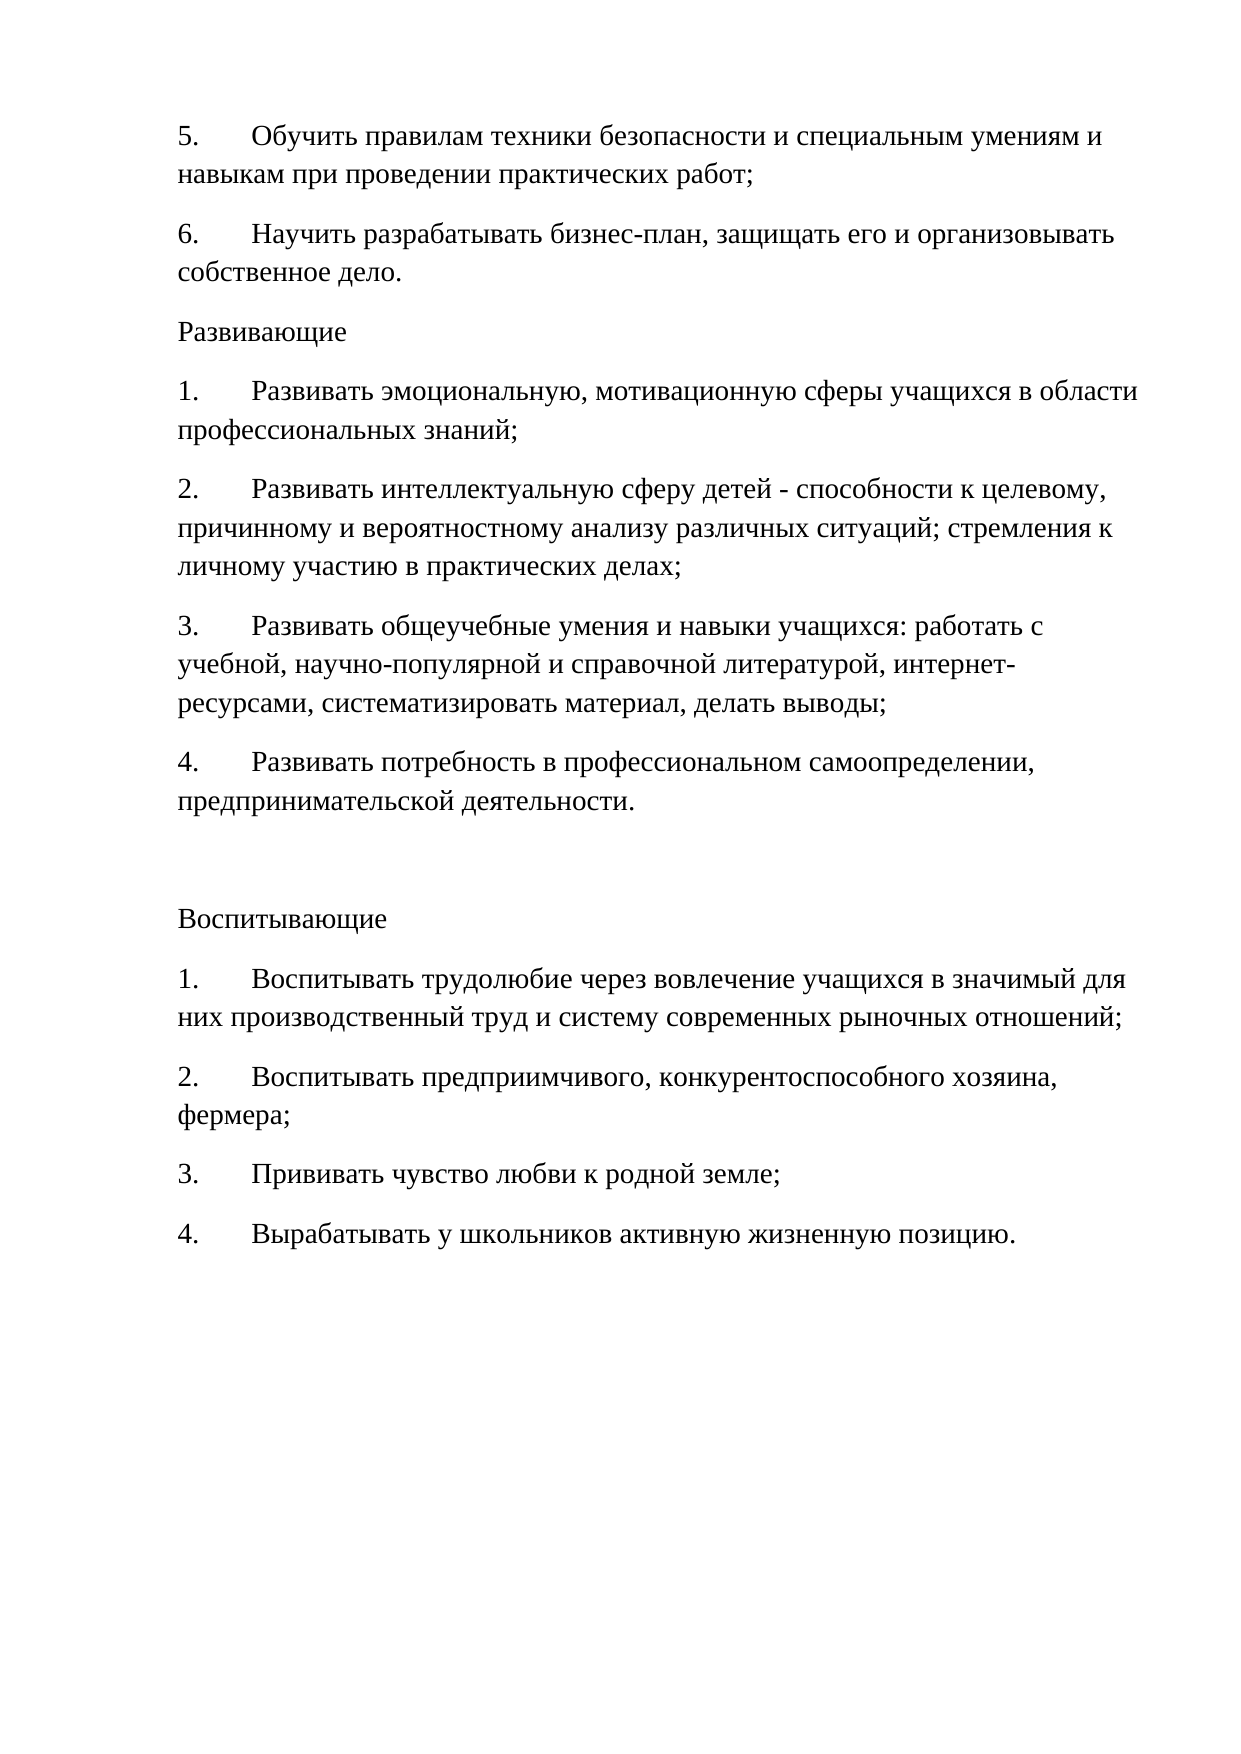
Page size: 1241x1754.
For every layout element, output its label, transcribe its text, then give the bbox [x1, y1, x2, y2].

text 2. Развивать интеллектуальную сферу детей - способности к целевому, причинному и вероятностному анализу различных ситуаций; стремления к личному участию в практических делах; [177, 471, 1152, 582]
text Воспитывающие [177, 901, 1152, 935]
text 2. Воспитывать предприимчивого, конкурентоспособного хозяина, фермера; [177, 1059, 1152, 1131]
text 4. Развивать потребность в профессиональном самоопределении, предпринимательской деятельности. [177, 744, 1152, 816]
text 1. Воспитывать трудолюбие через вовлечение учащихся в значимый для них производственный труд и систему современных рыночных отношений; [177, 961, 1152, 1033]
text 4. Вырабатывать у школьников активную жизненную позицию. [177, 1216, 1152, 1249]
text 6. Научить разрабатывать бизнес-план, защищать его и организовывать собственное дело. [177, 216, 1152, 288]
text 5. Обучить правилам техники безопасности и специальным умениям и навыкам при проведении практических работ; [177, 118, 1152, 190]
text 1. Развивать эмоциональную, мотивационную сферы учащихся в области профессиональных знаний; [177, 373, 1152, 445]
text 3. Прививать чувство любви к родной земле; [177, 1157, 1152, 1190]
text 3. Развивать общеучебные умения и навыки учащихся: работать с учебной, научно-популярной и справочной литературой, интернет-ресурсами, систематизировать материал, делать выводы; [177, 608, 1152, 718]
text Развивающие [177, 314, 1152, 347]
